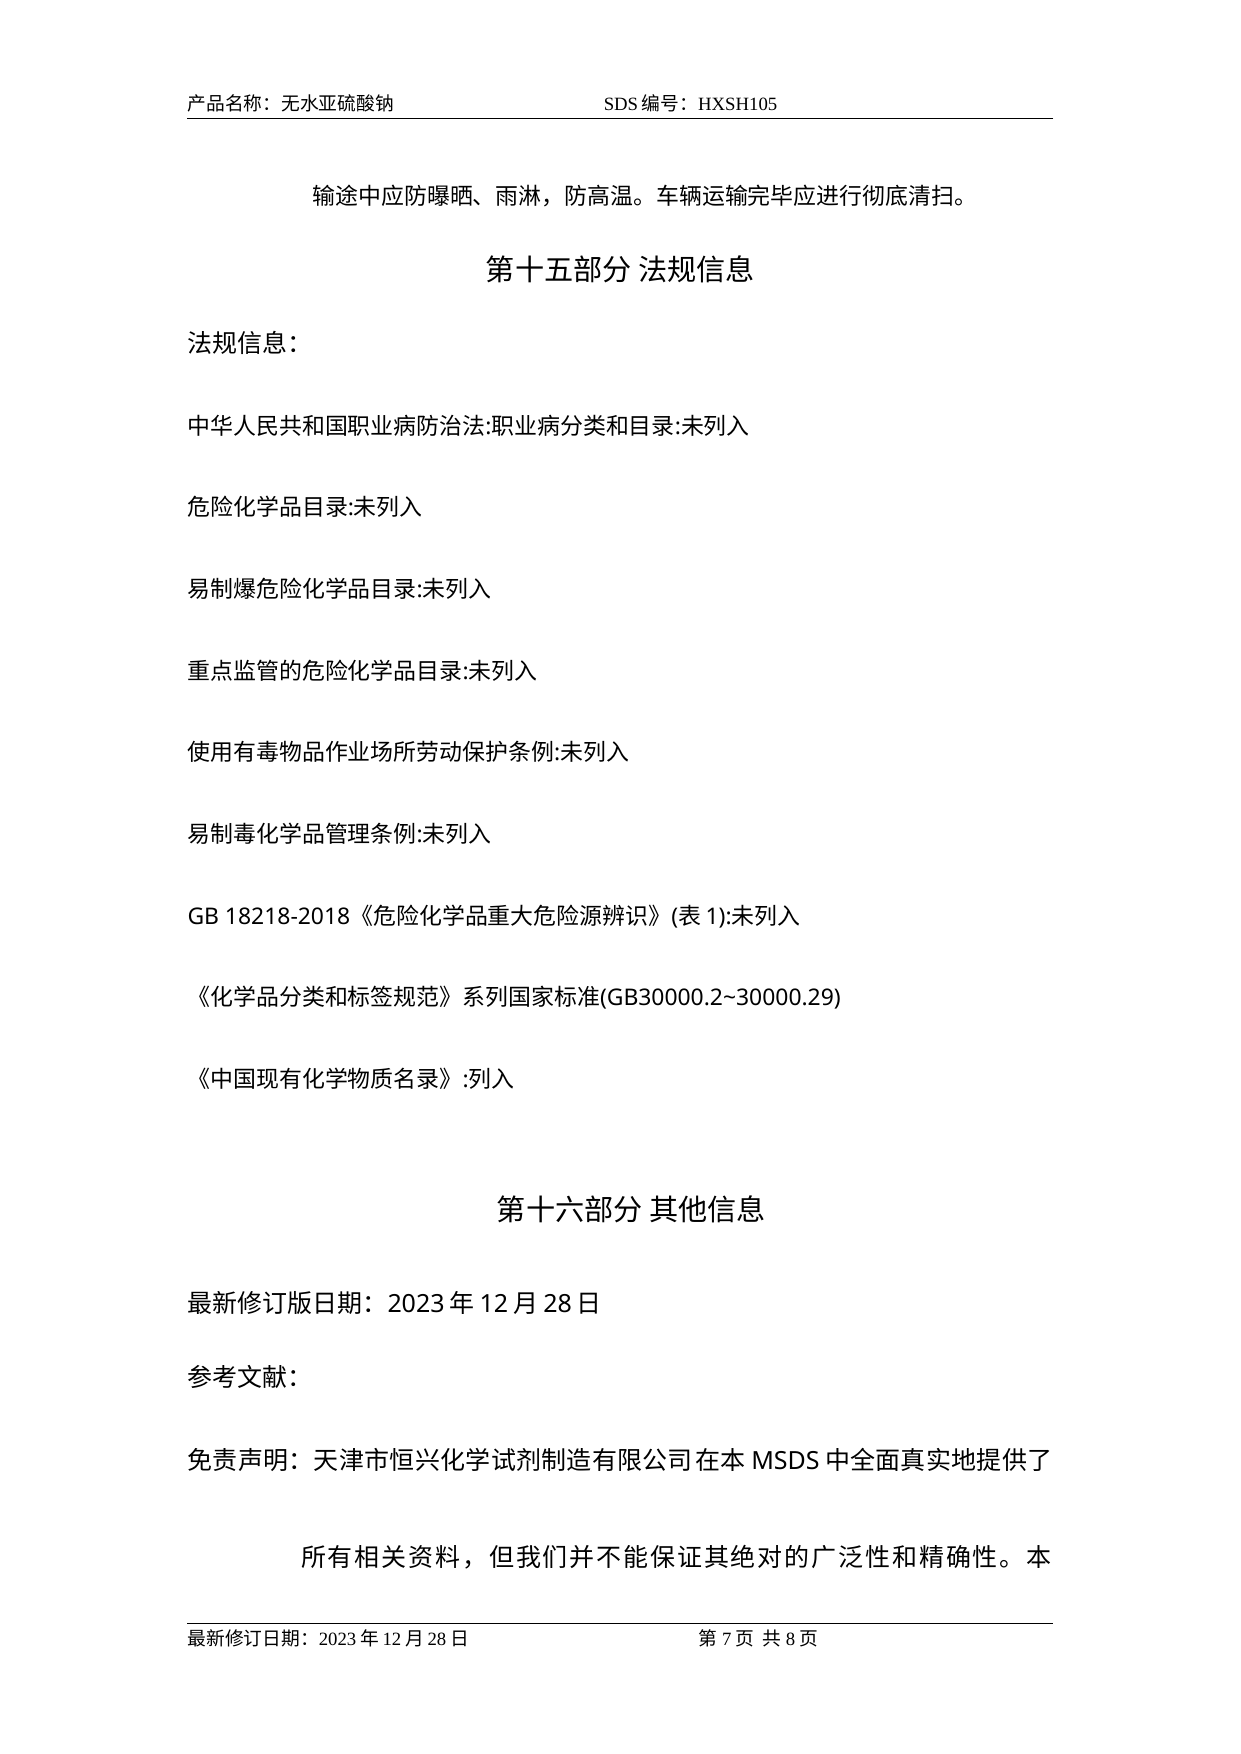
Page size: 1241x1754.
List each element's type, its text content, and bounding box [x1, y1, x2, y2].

text GB 18218-2018《危险化学品重大危险源辨识》(表1):未列入 [187, 882, 1053, 947]
text 《化学品分类和标签规范》系列国家标准(GB30000.2~30000.29) [187, 963, 1053, 1028]
text 中华人民共和国职业病防治法:职业病分类和目录:未列入 [187, 392, 1053, 457]
text 重点监管的危险化学品目录:未列入 [187, 637, 1053, 702]
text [187, 1426, 1053, 1588]
text 危险化学品目录:未列入 [187, 473, 1053, 538]
text 《中国现有化学物质名录》:列入 [187, 1045, 1053, 1110]
text 使用有毒物品作业场所劳动保护条例:未列入 [187, 718, 1053, 783]
text 第十六部分 其他信息 [209, 1175, 1053, 1240]
text 易制毒化学品管理条例:未列入 [187, 800, 1053, 865]
text 最新修订版日期：2023年12月28日 [187, 1269, 1053, 1334]
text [187, 162, 1053, 227]
text 易制爆危险化学品目录:未列入 [187, 555, 1053, 620]
text 法规信息： [187, 309, 1053, 374]
text 参考文献： [187, 1343, 1053, 1408]
text 第十五部分 法规信息 [187, 235, 1053, 300]
